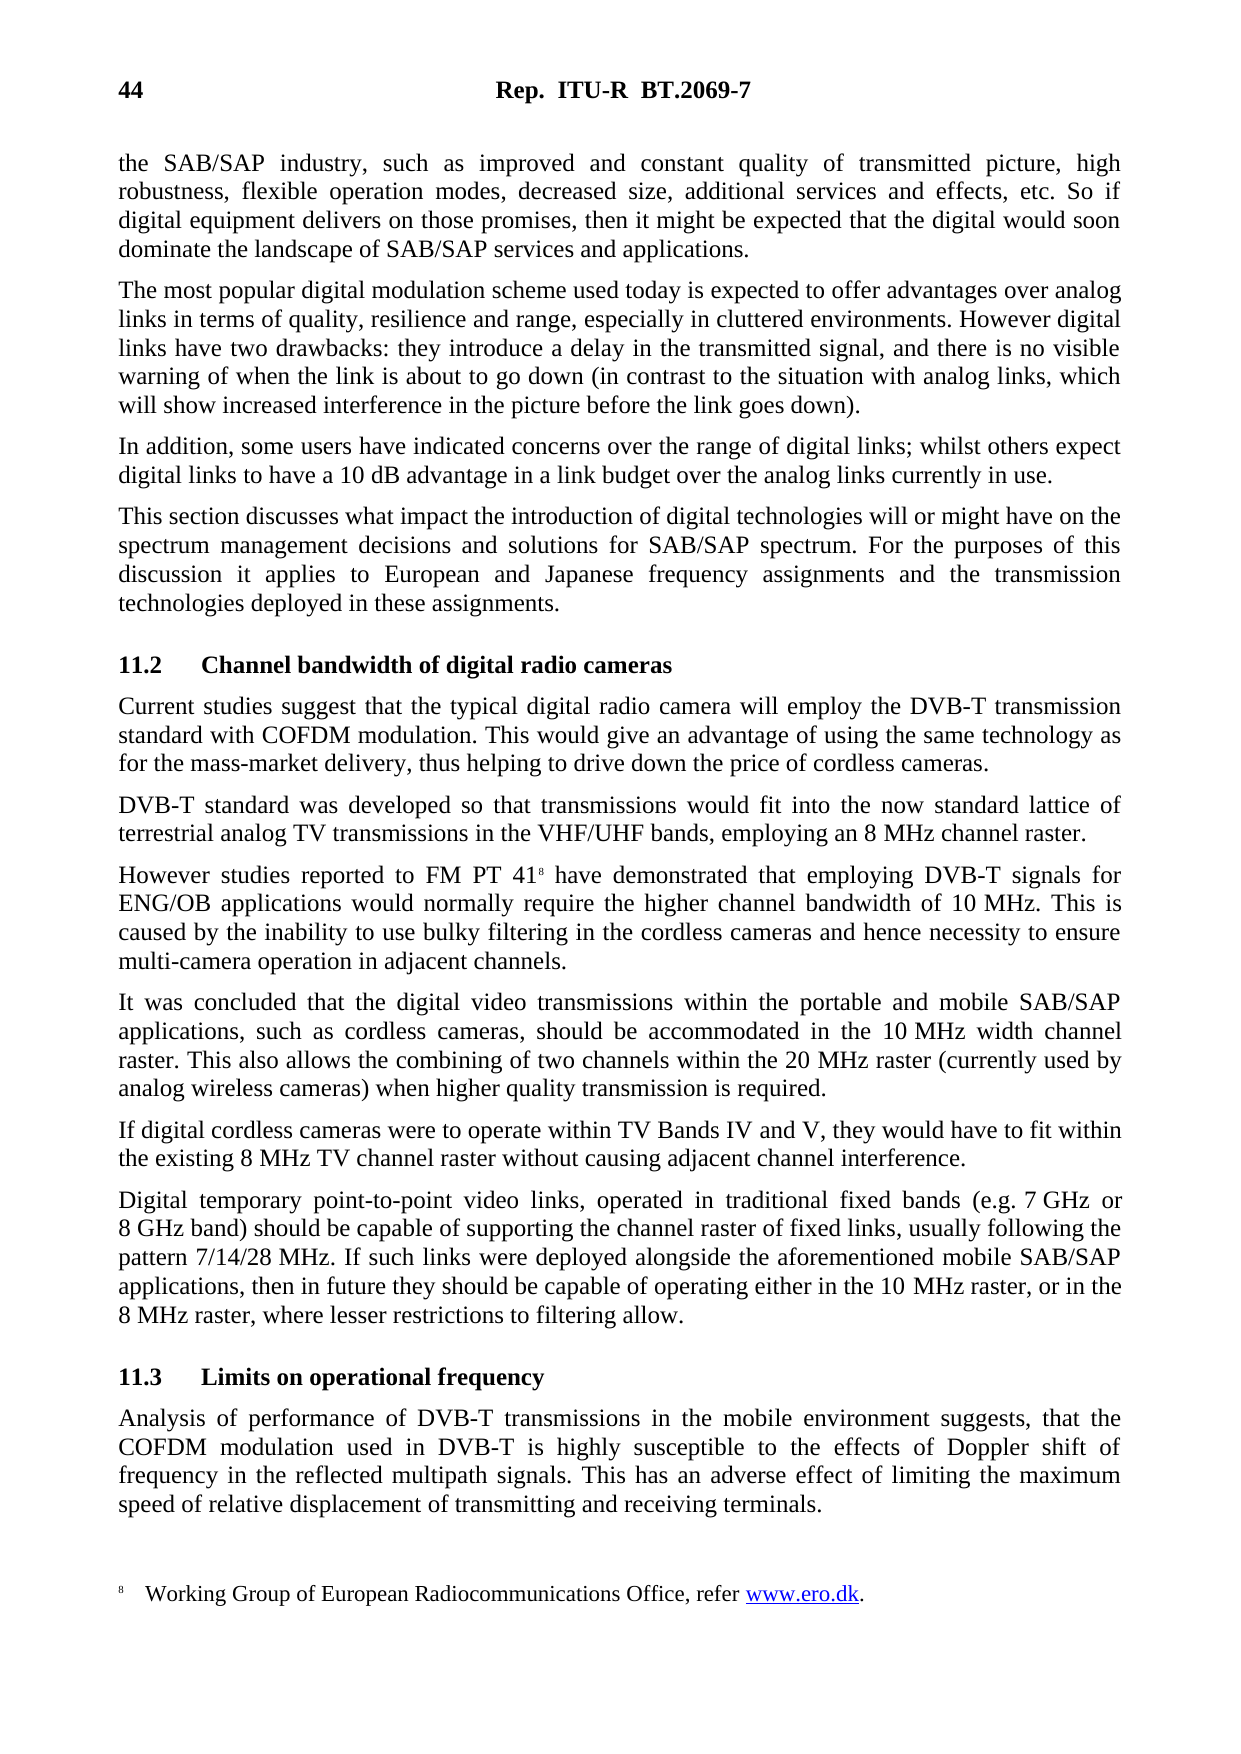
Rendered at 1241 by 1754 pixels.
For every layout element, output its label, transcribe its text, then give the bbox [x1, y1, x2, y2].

text However studies reported to FM PT 41 have demonstrated that employing DVB-T signals for ENG/OB applications would normally require the higher channel bandwidth of 10 MHz. This is caused by the inability to use bulky filtering in the cordless cameras and hence necessity to ensure multi-camera operation in adjacent channels. [118, 860, 1122, 975]
text The most popular digital modulation scheme used today is expected to offer advantages over analog links in terms of quality, resilience and range, especially in cluttered environments. However digital links have two drawbacks: they introduce a delay in the transmitted signal, and there is no visible warning of when the link is about to go down (in contrast to the situation with analog links, which will show increased interference in the picture before the link goes down). [118, 275, 1122, 419]
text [118, 148, 1122, 263]
text In addition, some users have indicated concerns over the range of digital links; whilst others expect digital links to have a 10 dB advantage in a link budget over the analog links currently in use. [118, 431, 1122, 489]
text Analysis of performance of DVB-T transmissions in the mobile environment suggests, that the COFDM modulation used in DVB-T is highly susceptible to the effects of Doppler shift of frequency in the reflected multipath signals. This has an adverse effect of limiting the maximum speed of relative displacement of transmitting and receiving terminals. [118, 1403, 1122, 1518]
text It was concluded that the digital video transmissions within the portable and mobile SAB/SAP applications, such as cordless cameras, should be accommodated in the 10 MHz width channel raster. This also allows the combining of two channels within the 20 MHz raster (currently used by analog wireless cameras) when higher quality transmission is required. [118, 987, 1122, 1102]
text If digital cordless cameras were to operate within TV Bands IV and V, they would have to fit within the existing 8 MHz TV channel raster without causing adjacent channel interference. [118, 1115, 1122, 1172]
text DVB-T standard was developed so that transmissions would fit into the now standard lattice of terrestrial analog TV transmissions in the VHF/UHF bands, employing an 8 MHz channel raster. [118, 790, 1122, 847]
text This section discusses what impact the introduction of digital technologies will or might have on the spectrum management decisions and solutions for SAB/SAP spectrum. For the purposes of this discussion it applies to European and Japanese frequency assignments and the transmission technologies deployed in these assignments. [118, 501, 1122, 616]
subtitle 11.3 Limits on operational frequency [118, 1362, 1122, 1391]
text Digital temporary point-to-point video links, operated in traditional fixed bands (e.g. 7 GHz or 8 GHz band) should be capable of supporting the channel raster of fixed links, usually following the pattern 7/14/28 MHz. If such links were deployed alongside the aforementioned mobile SAB/SAP applications, then in future they should be capable of operating either in the 10 MHz raster, or in the 8 MHz raster, where lesser restrictions to filtering allow. [118, 1185, 1122, 1328]
text Current studies suggest that the typical digital radio camera will employ the DVB-T transmission standard with COFDM modulation. This would give an advantage of using the same technology as for the mass-market delivery, thus helping to drive down the price of cordless cameras. [118, 691, 1122, 777]
subtitle 11.2 Channel bandwidth of digital radio cameras [118, 650, 1122, 678]
